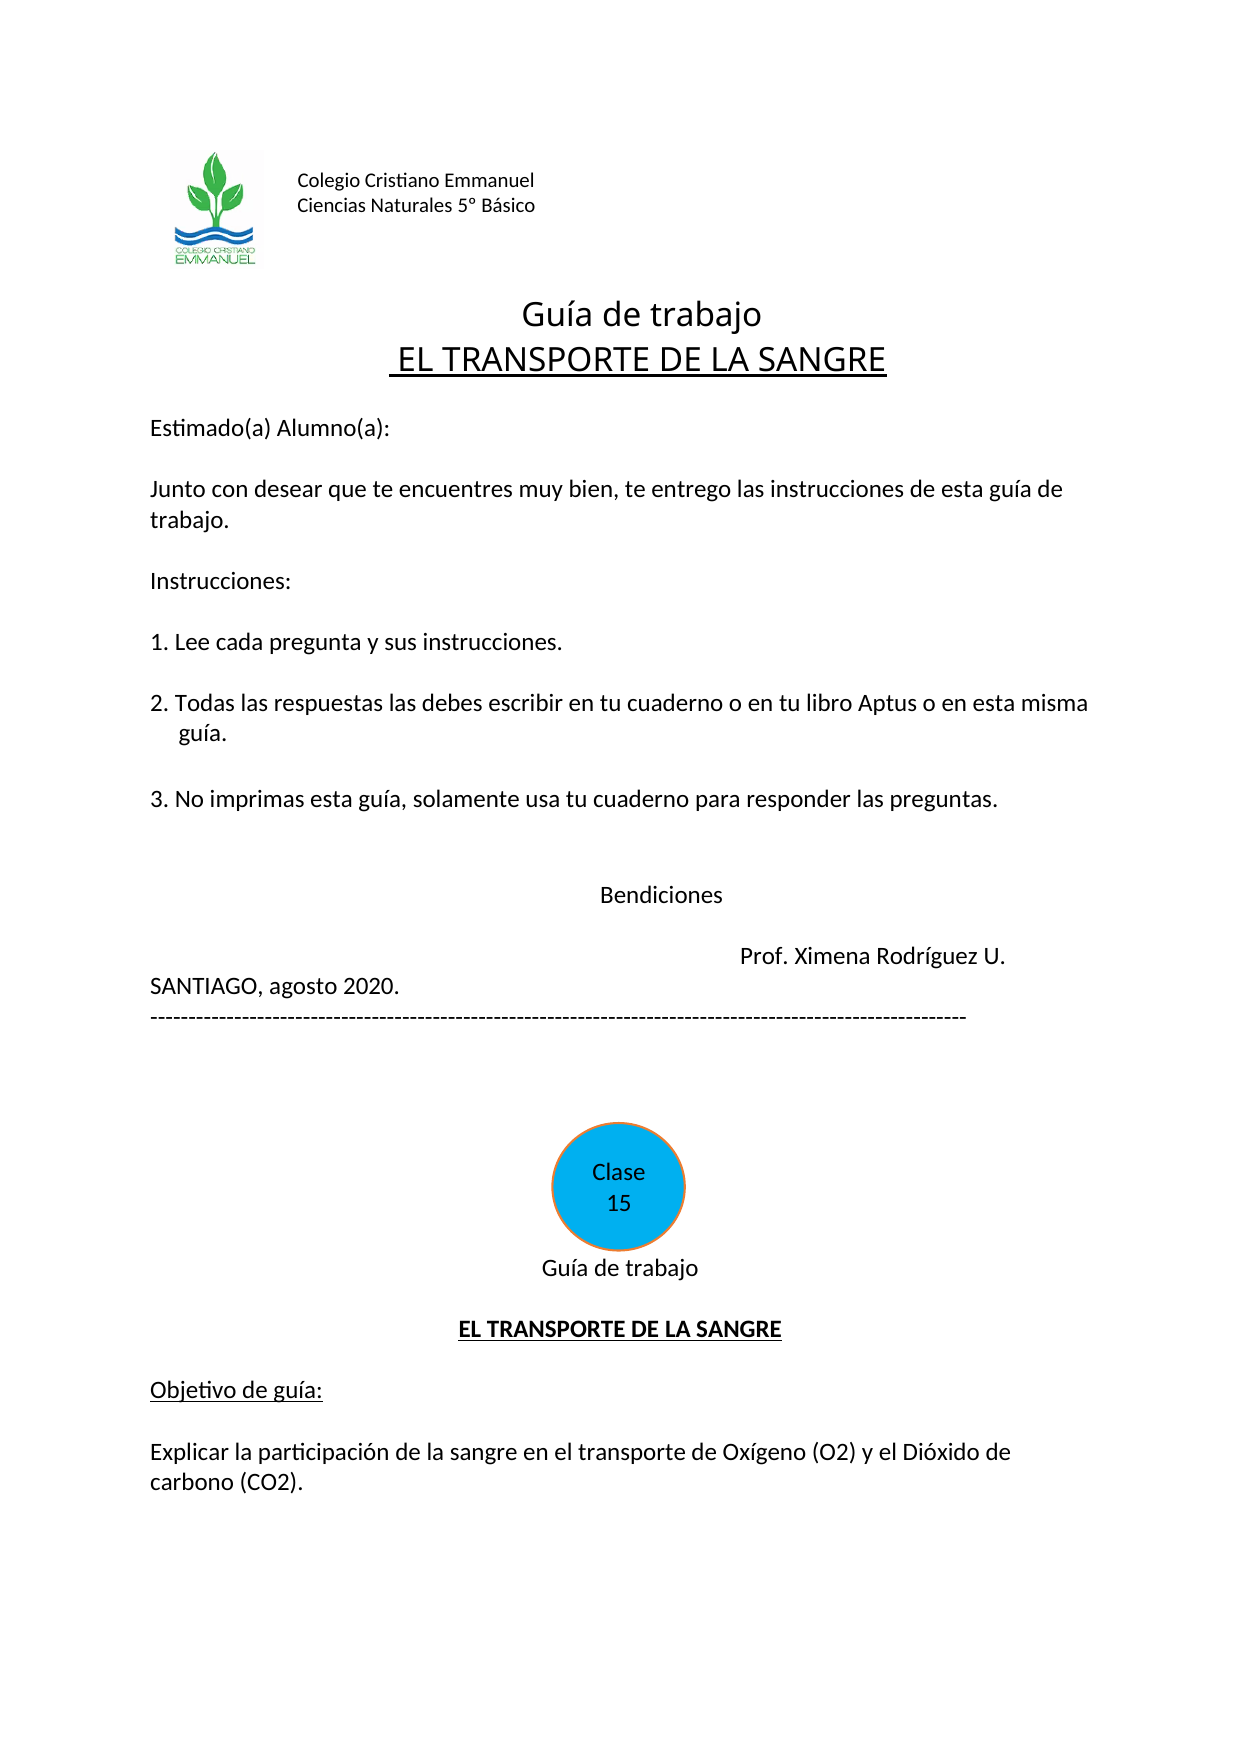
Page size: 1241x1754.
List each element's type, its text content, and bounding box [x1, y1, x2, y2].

text 1. Lee cada pregunta y sus instrucciones. [150, 626, 1090, 656]
text Guía de trabajo [150, 1252, 1090, 1283]
text 2. Todas las respuestas las debes escribir en tu cuaderno o en tu libro Aptus o en esta misma [150, 687, 1090, 717]
subtitle Guía de trabajo [150, 291, 1090, 336]
picture [169, 150, 264, 269]
text Explicar la participación de la sangre en el transporte de Oxígeno (O2) y el Dióxido de carbono (CO2). [150, 1436, 1090, 1497]
text Instrucciones: [150, 565, 1090, 595]
text EL TRANSPORTE DE LA SANGRE [150, 1313, 1090, 1344]
text SANTIAGO, agosto 2020. [150, 971, 1090, 1001]
text Objetivo de guía: [150, 1374, 1090, 1405]
text Prof. Ximena Rodríguez U. [666, 940, 1090, 971]
subtitle EL TRANSPORTE DE LA SANGRE [150, 336, 1090, 382]
text Bendiciones [150, 879, 1090, 909]
text Estimado(a) Alumno(a): [150, 412, 1090, 443]
text ----------------------------------------------------------------------------------------------------------- [150, 1001, 1090, 1032]
text 3. No imprimas esta guía, solamente usa tu cuaderno para responder las preguntas. [150, 783, 1090, 813]
text Junto con desear que te encuentres muy bien, te entrego las instrucciones de esta guía de trabajo. [150, 473, 1090, 534]
text guía. [150, 717, 1090, 748]
